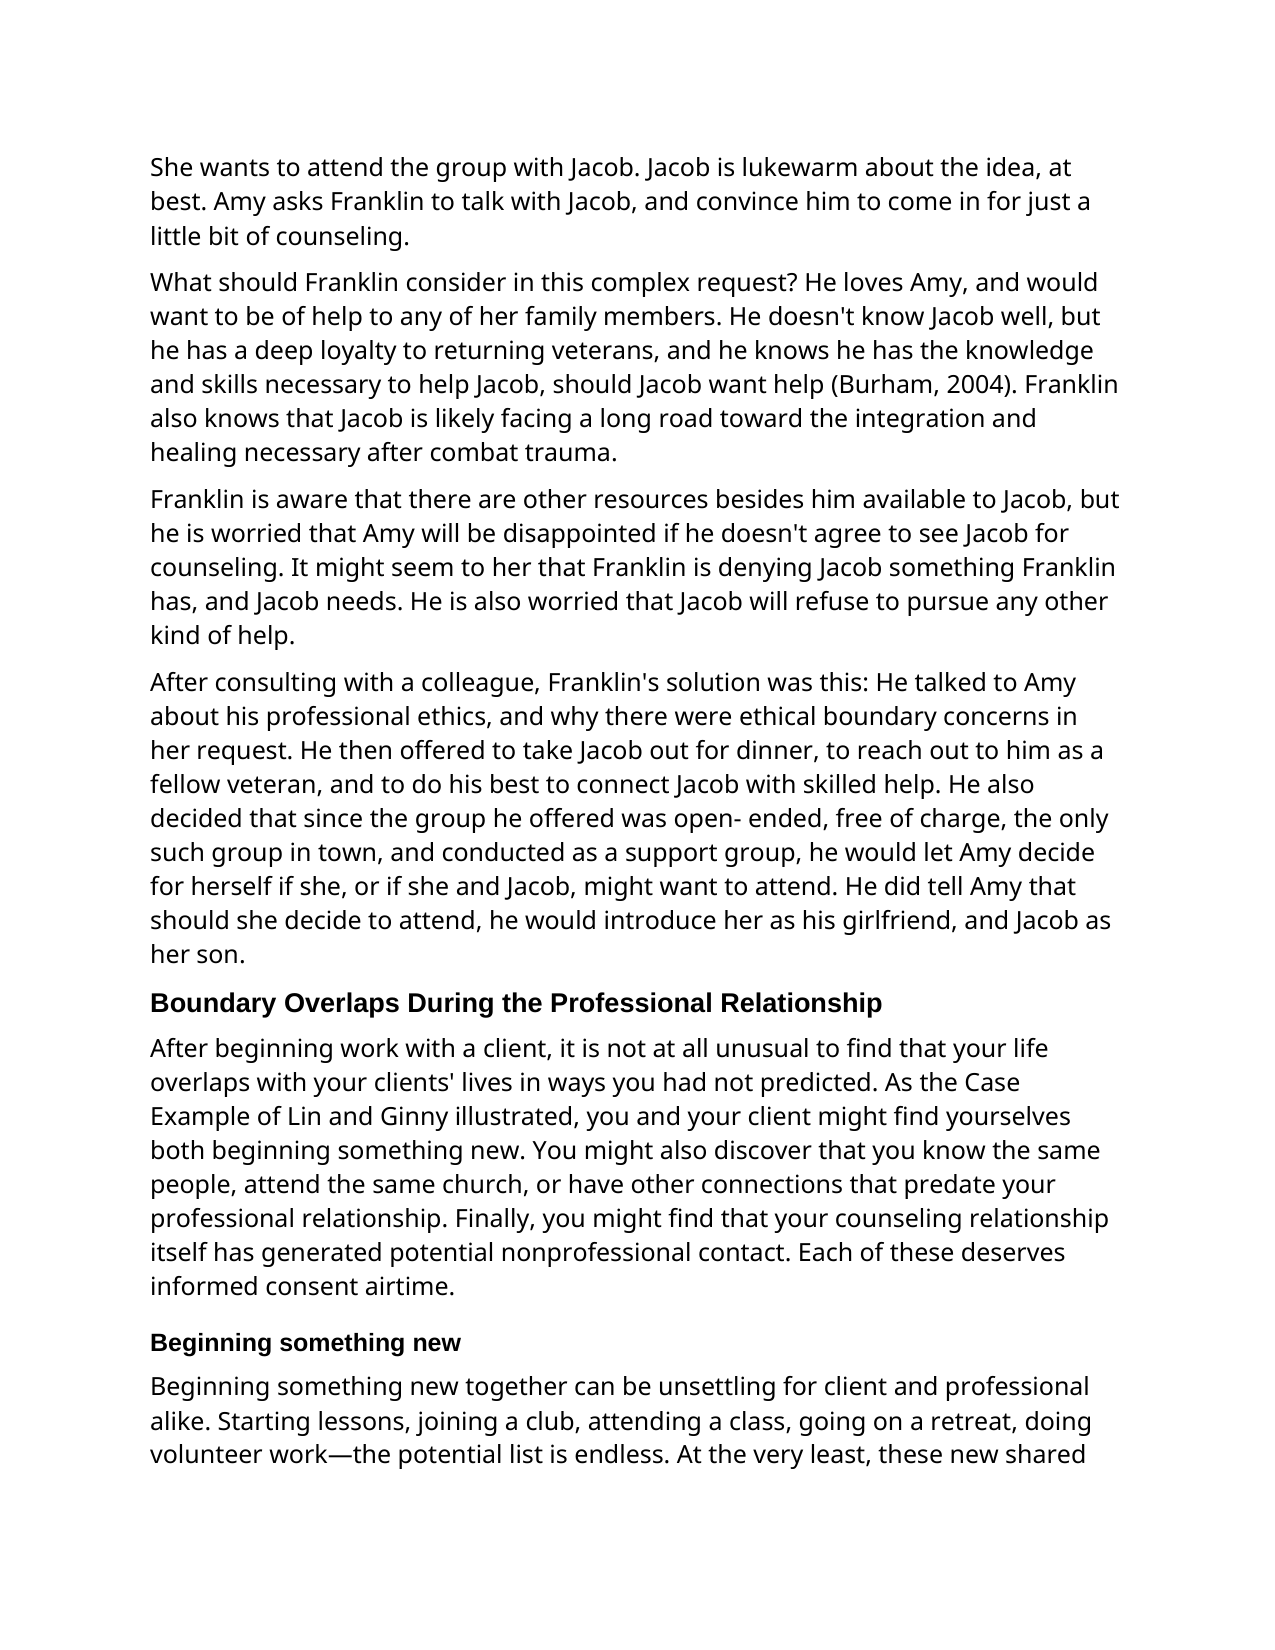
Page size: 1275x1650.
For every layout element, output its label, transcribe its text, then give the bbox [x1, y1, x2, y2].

text After consulting with a colleague, Franklin's solution was this: He talked to Amy about his professional ethics, and why there were ethical boundary concerns in her request. He then offered to take Jacob out for dinner, to reach out to him as a fellow veteran, and to do his best to connect Jacob with skilled help. He also decided that since the group he offered was open- ended, free of charge, the only such group in town, and conducted as a support group, he would let Amy decide for herself if she, or if she and Jacob, might want to attend. He did tell Amy that should she decide to attend, he would introduce her as his girlfriend, and Jacob as her son. [150, 664, 1125, 971]
text After beginning work with a client, it is not at all unusual to find that your life overlaps with your clients' lives in ways you had not predicted. As the Case Example of Lin and Ginny illustrated, you and your client might find yourselves both beginning something new. You might also discover that you know the same people, attend the same church, or have other connections that predate your professional relationship. Finally, you might find that your counseling relationship itself has generated potential nonprofessional contact. Each of these deserves informed consent airtime. [150, 1030, 1125, 1303]
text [150, 1369, 1125, 1471]
text What should Franklin consider in this complex request? He loves Amy, and would want to be of help to any of her family members. He doesn't know Jacob well, but he has a deep loyalty to returning veterans, and he knows he has the knowledge and skills necessary to help Jacob, should Jacob want help (Burham, 2004). Franklin also knows that Jacob is likely facing a long road toward the integration and healing necessary after combat trauma. [150, 265, 1125, 469]
text Boundary Overlaps During the Professional Relationship [150, 987, 1125, 1018]
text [150, 150, 1125, 252]
text Beginning something new [150, 1328, 1125, 1357]
text Franklin is aware that there are other resources besides him available to Jacob, but he is worried that Amy will be disappointed if he doesn't agree to see Jacob for counseling. It might seem to her that Franklin is denying Jacob something Franklin has, and Jacob needs. He is also worried that Jacob will refuse to pursue any other kind of help. [150, 482, 1125, 652]
